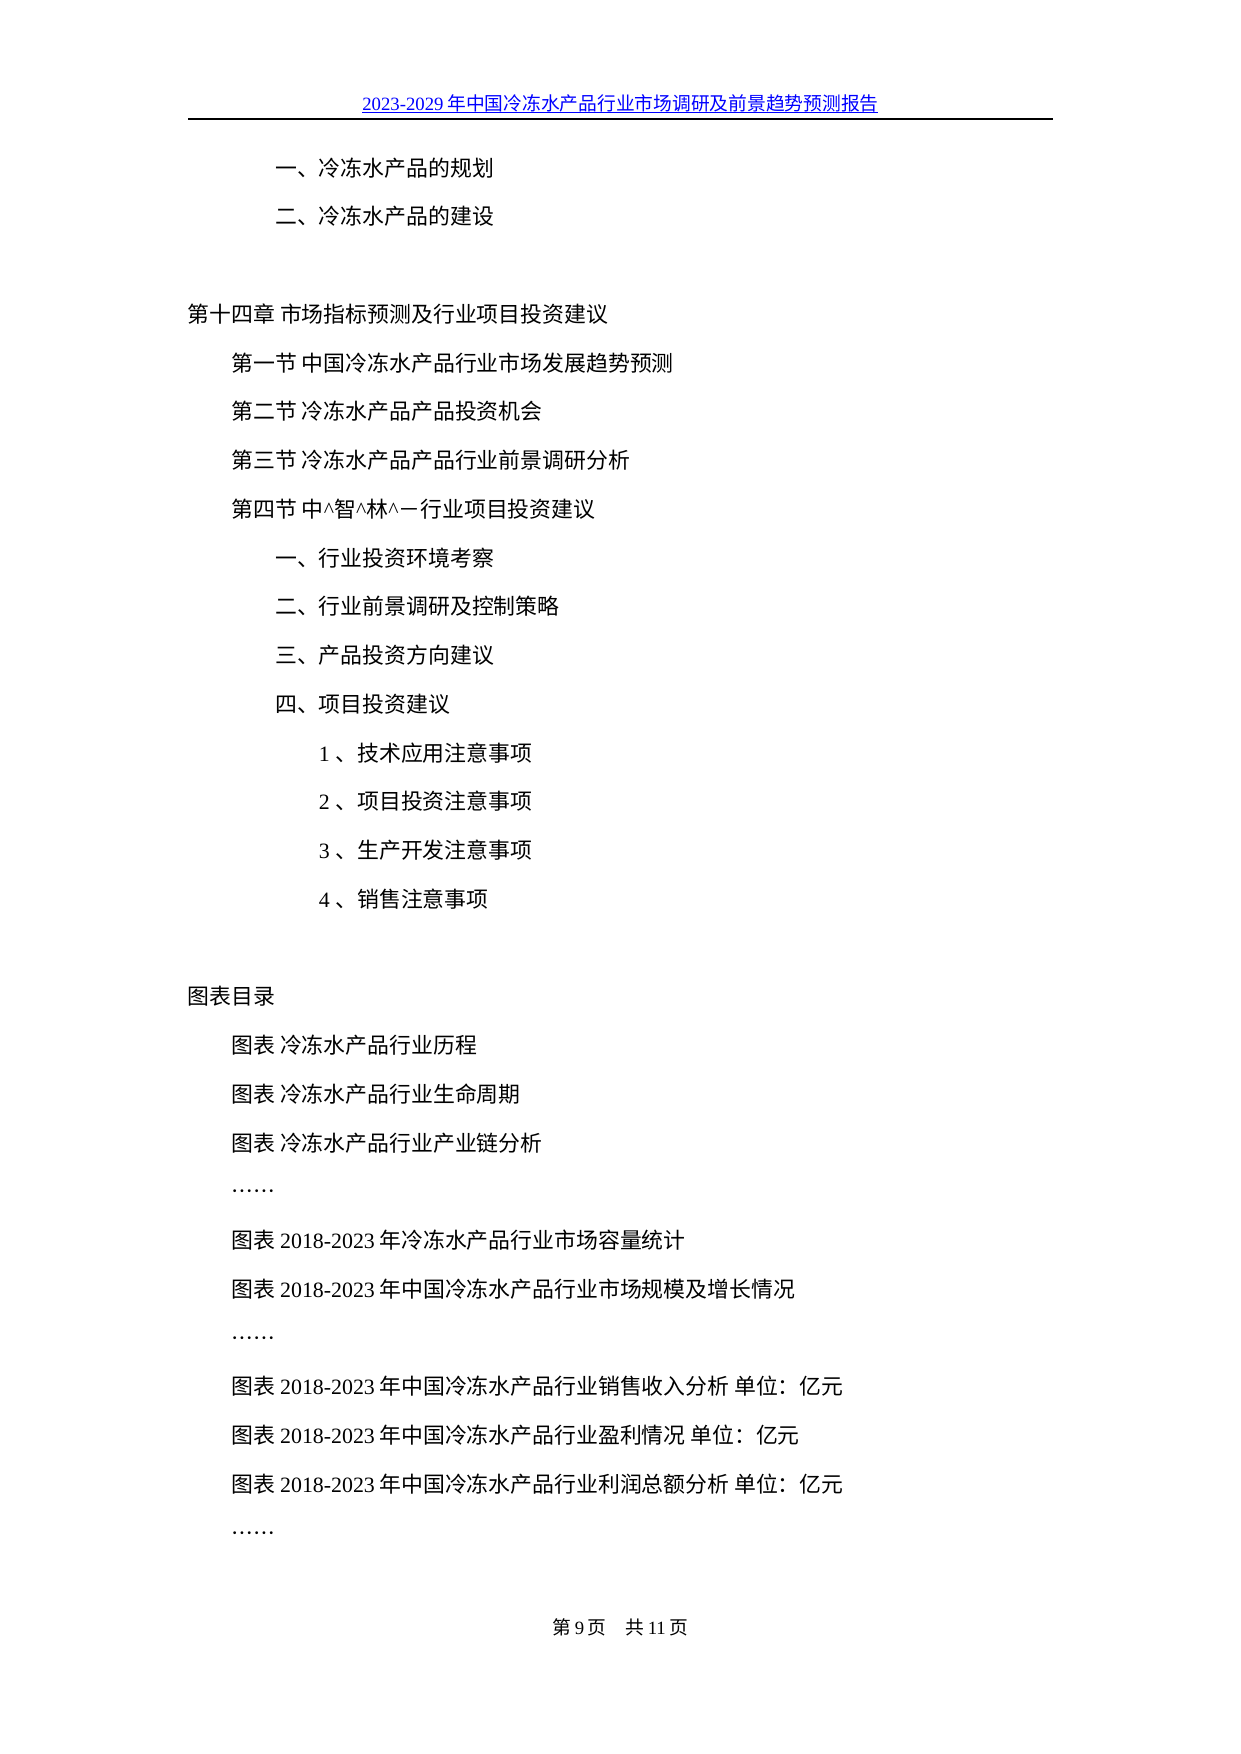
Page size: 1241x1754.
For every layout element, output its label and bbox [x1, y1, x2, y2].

text [187, 150, 1053, 1548]
